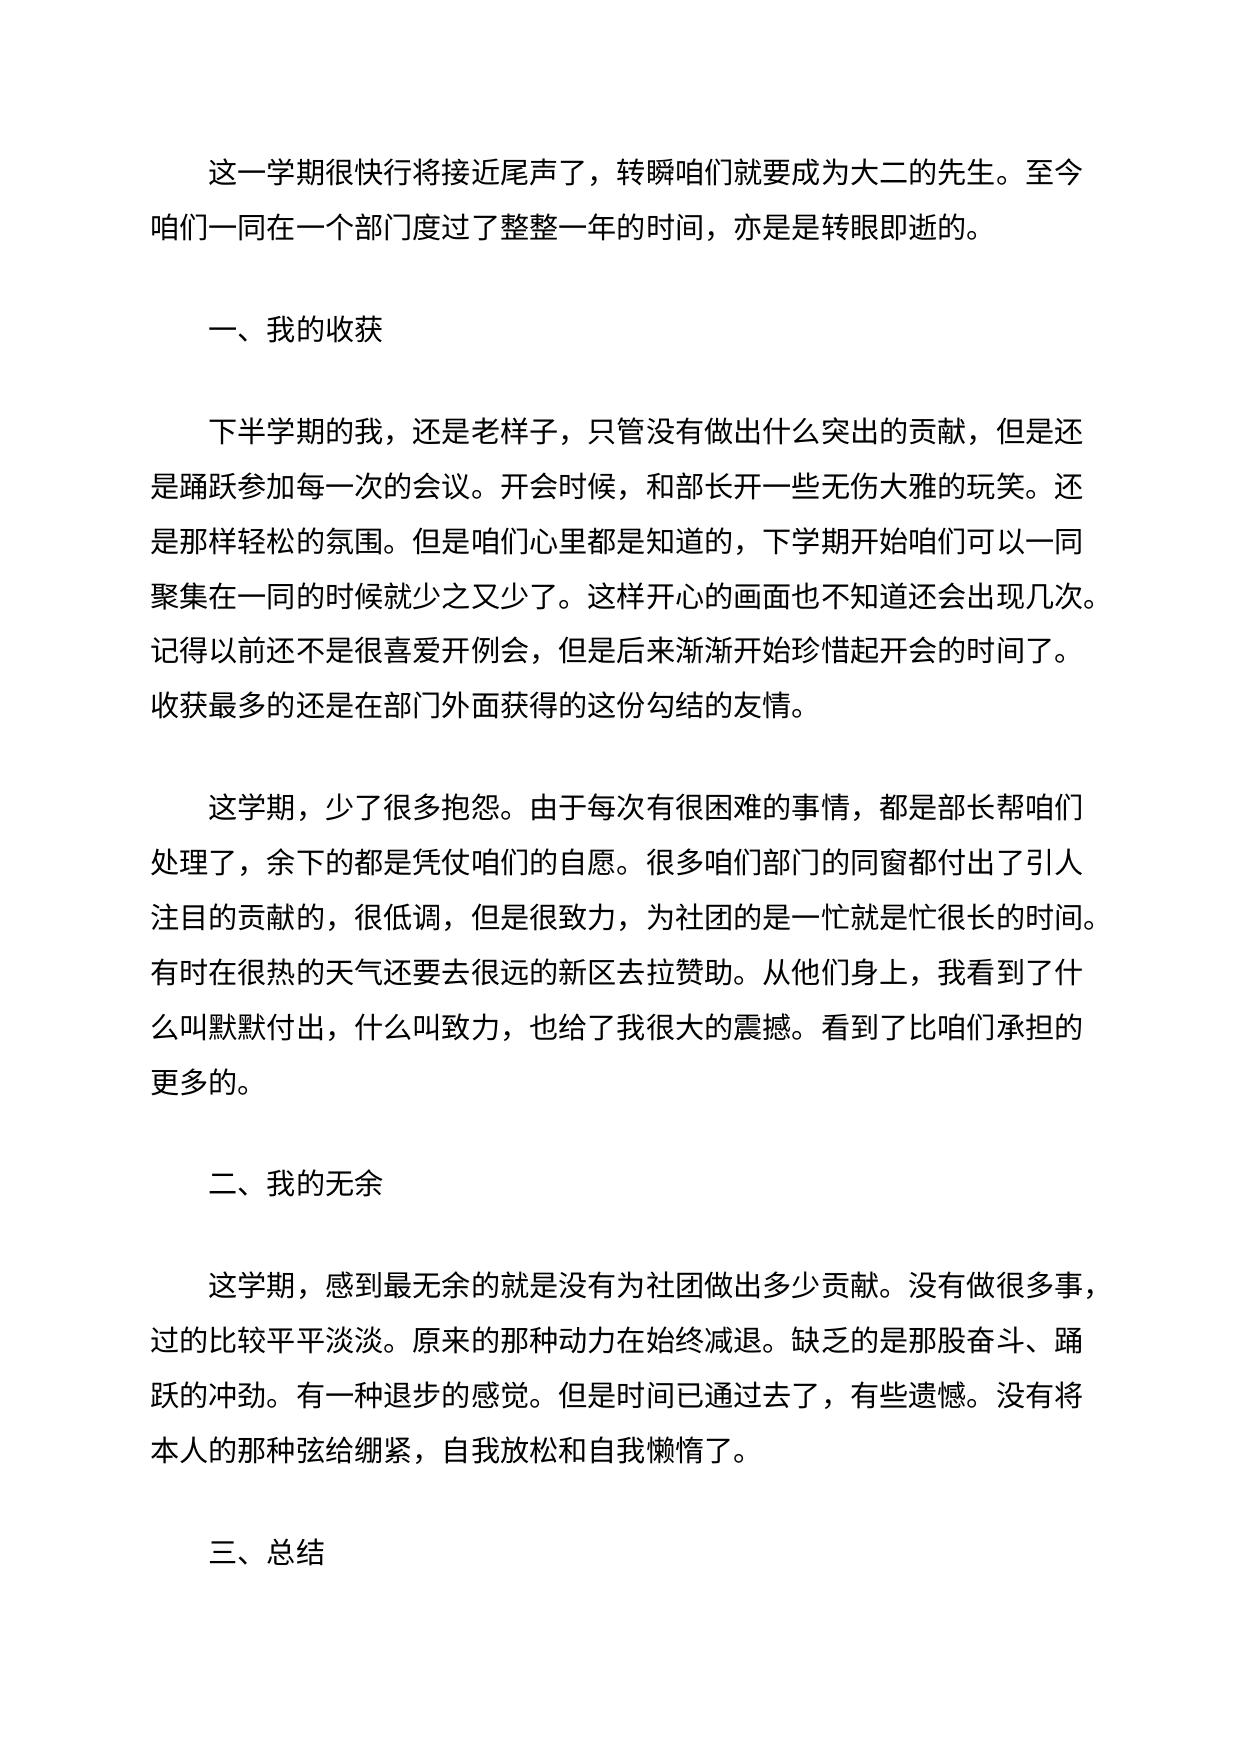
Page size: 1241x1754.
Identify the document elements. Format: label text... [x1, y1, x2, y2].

text 三、总结 [150, 1529, 1090, 1571]
text 一、我的收获 [150, 307, 1090, 349]
text 这学期，少了很多抱怨。由于每次有很困难的事情，都是部长帮咱们处理了，余下的都是凭仗咱们的自愿。很多咱们部门的同窗都付出了引人注目的贡献的，很低调，但是很致力，为社团的是一忙就是忙很长的时间。有时在很热的天气还要去很远的新区去拉赞助。从他们身上，我看到了什么叫默默付出，什么叫致力，也给了我很大的震撼。看到了比咱们承担的更多的。 [150, 785, 1090, 1101]
text 这一学期很快行将接近尾声了，转瞬咱们就要成为大二的先生。至今咱们一同在一个部门度过了整整一年的时间，亦是是转眼即逝的。 [150, 150, 1090, 247]
text 二、我的无余 [150, 1161, 1090, 1203]
text 下半学期的我，还是老样子，只管没有做出什么突出的贡献，但是还是踊跃参加每一次的会议。开会时候，和部长开一些无伤大雅的玩笑。还是那样轻松的氛围。但是咱们心里都是知道的，下学期开始咱们可以一同聚集在一同的时候就少之又少了。这样开心的画面也不知道还会出现几次。记得以前还不是很喜爱开例会，但是后来渐渐开始珍惜起开会的时间了。收获最多的还是在部门外面获得的这份勾结的友情。 [150, 408, 1090, 725]
text 这学期，感到最无余的就是没有为社团做出多少贡献。没有做很多事，过的比较平平淡淡。原来的那种动力在始终减退。缺乏的是那股奋斗、踊跃的冲劲。有一种退步的感觉。但是时间已通过去了，有些遗憾。没有将本人的那种弦给绷紧，自我放松和自我懒惰了。 [150, 1263, 1090, 1470]
